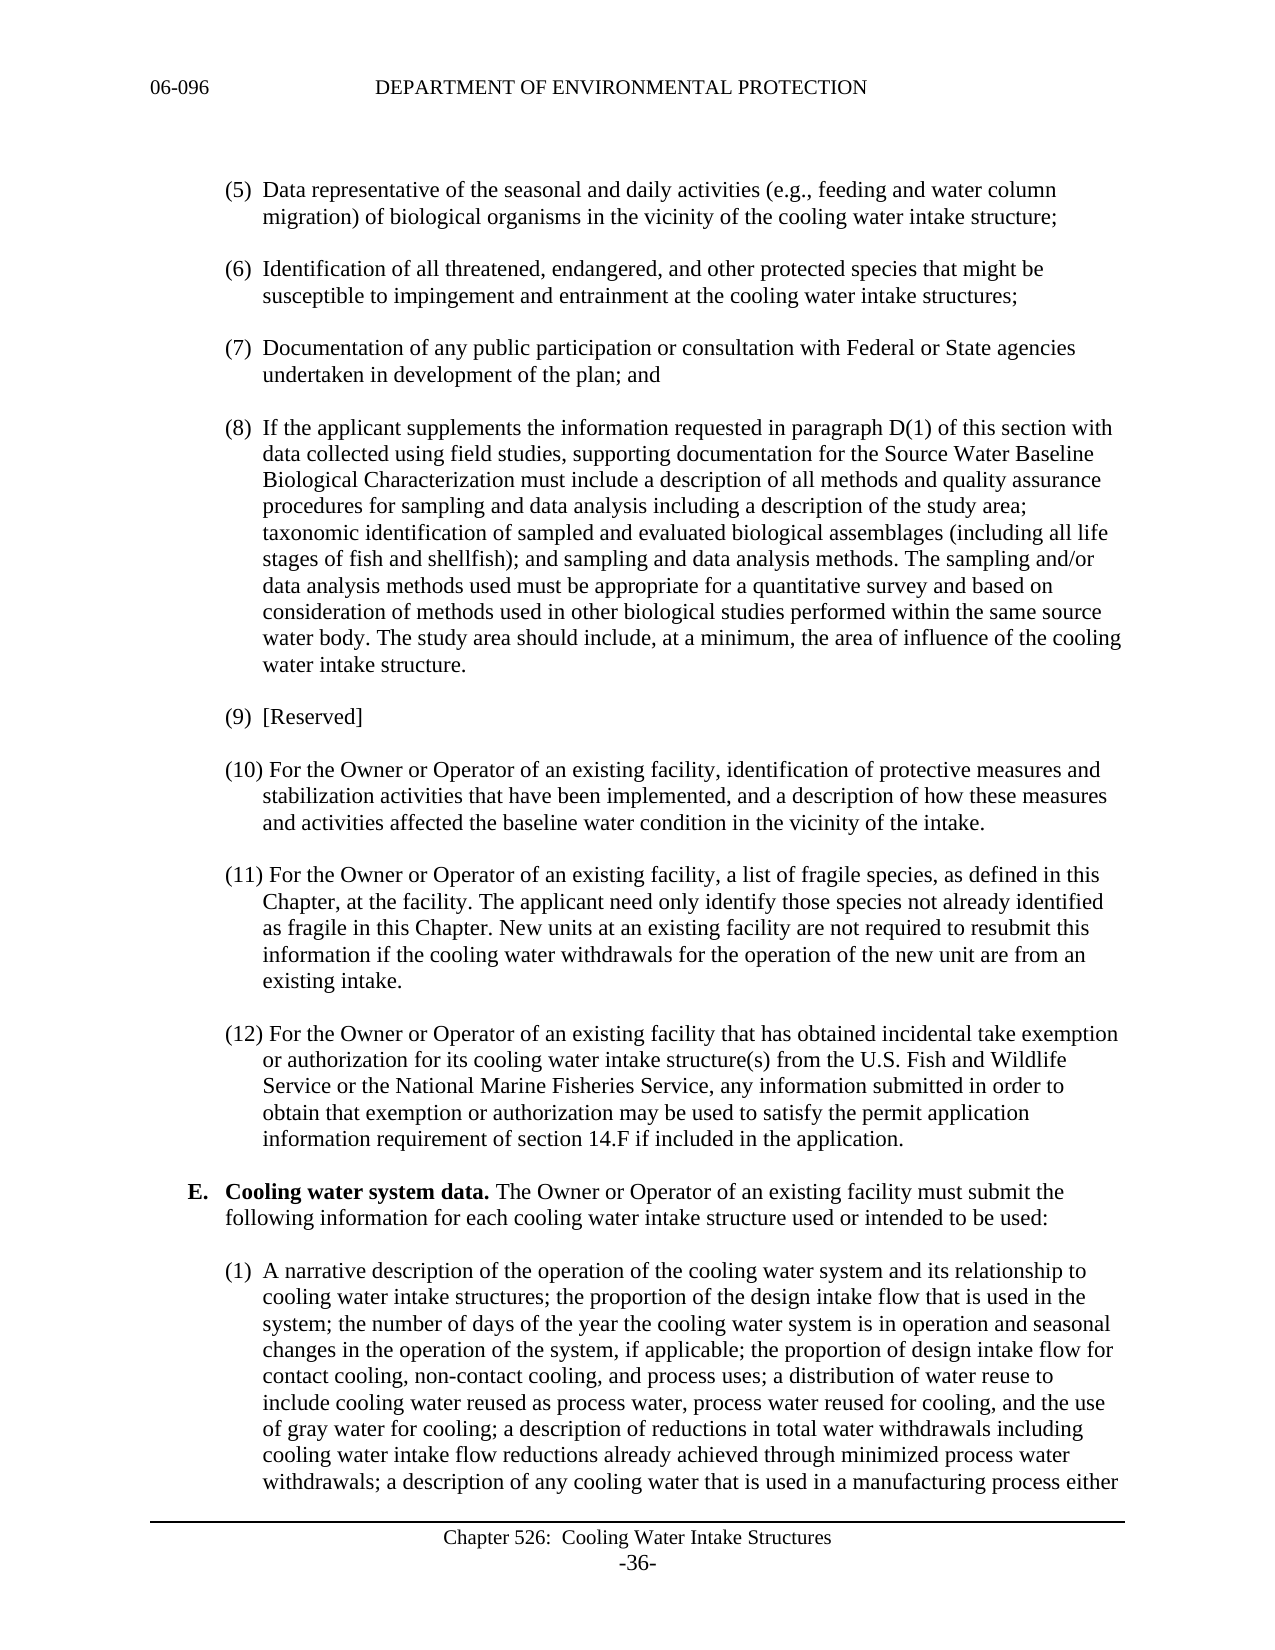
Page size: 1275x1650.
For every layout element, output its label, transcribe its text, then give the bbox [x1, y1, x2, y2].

text (7) Documentation of any public participation or consultation with Federal or State agencies undertaken in development of the plan; and [225, 334, 1125, 387]
text (10) For the Owner or Operator of an existing facility, identification of protective measures and stabilization activities that have been implemented, and a description of how these measures and activities affected the baseline water condition in the vicinity of the intake. [225, 756, 1125, 835]
text (6) Identification of all threatened, endangered, and other protected species that might be susceptible to impingement and entrainment at the cooling water intake structures; [225, 255, 1125, 308]
text E. Cooling water system data. The Owner or Operator of an existing facility must submit the following information for each cooling water intake structure used or intended to be used: [187, 1178, 1125, 1231]
text (5) Data representative of the seasonal and daily activities (e.g., feeding and water column migration) of biological organisms in the vicinity of the cooling water intake structure; [225, 176, 1125, 229]
text (9) [Reserved] [225, 703, 1125, 730]
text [225, 1257, 1125, 1494]
text (8) If the applicant supplements the information requested in paragraph D(1) of this section with data collected using field studies, supporting documentation for the Source Water Baseline Biological Characterization must include a description of all methods and quality assurance procedures for sampling and data analysis including a description of the study area; taxonomic identification of sampled and evaluated biological assemblages (including all life stages of fish and shellfish); and sampling and data analysis methods. The sampling and/or data analysis methods used must be appropriate for a quantitative survey and based on consideration of methods used in other biological studies performed within the same source water body. The study area should include, at a minimum, the area of influence of the cooling water intake structure. [225, 413, 1125, 677]
text (12) For the Owner or Operator of an existing facility that has obtained incidental take exemption or authorization for its cooling water intake structure(s) from the U.S. Fish and Wildlife Service or the National Marine Fisheries Service, any information submitted in order to obtain that exemption or authorization may be used to satisfy the permit application information requirement of section 14.F if included in the application. [225, 1020, 1125, 1151]
text (11) For the Owner or Operator of an existing facility, a list of fragile species, as defined in this Chapter, at the facility. The applicant need only identify those species not already identified as fragile in this Chapter. New units at an existing facility are not required to resubmit this information if the cooling water withdrawals for the operation of the new unit are from an existing intake. [225, 862, 1125, 993]
